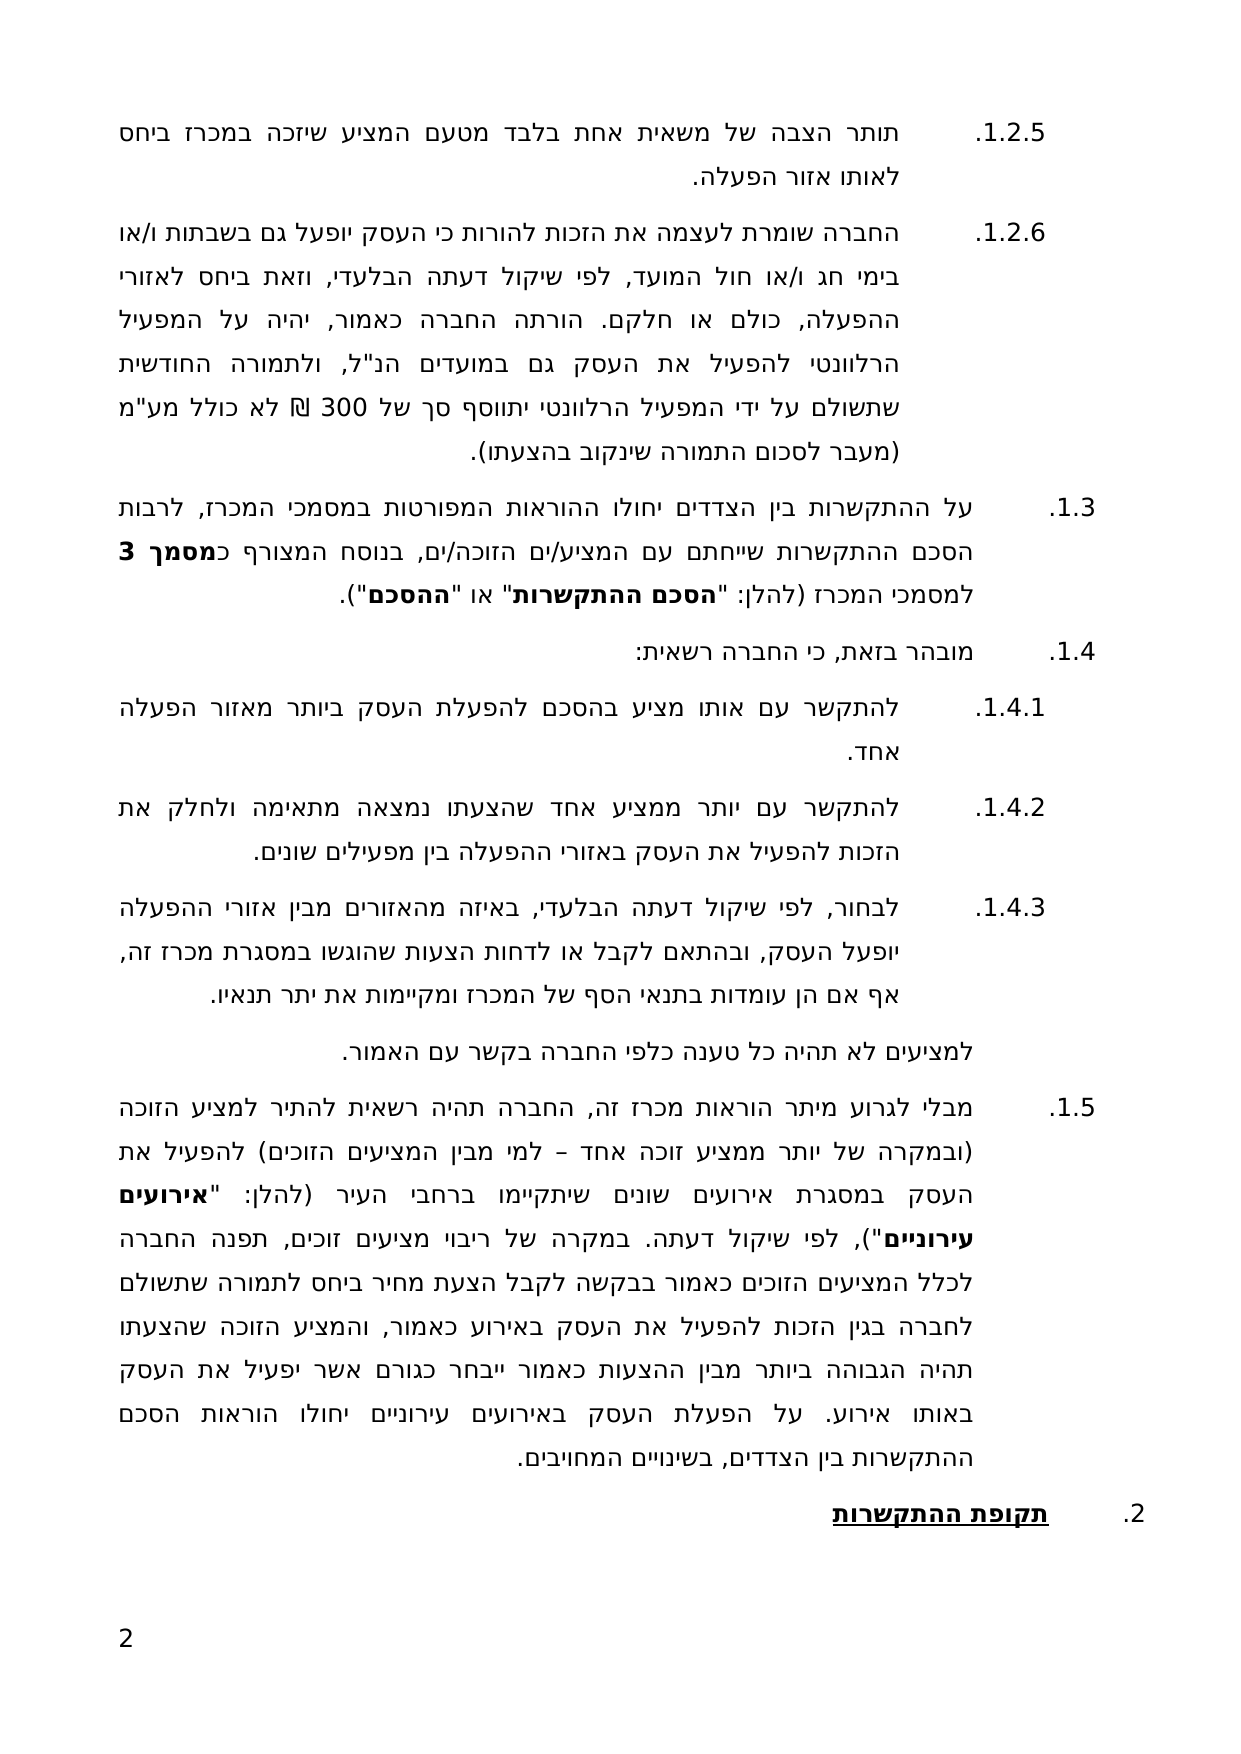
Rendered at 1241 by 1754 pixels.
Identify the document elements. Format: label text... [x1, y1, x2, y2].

subtitle מובהר בזאת, כי החברה רשאית: [118, 637, 1048, 666]
subtitle החברה שומרת לעצמה את הזכות להורות כי העסק יופעל גם בשבתות ו/או בימי חג ו/או חול המועד, לפי שיקול דעתה הבלעדי, וזאת ביחס לאזורי ההפעלה, כולם או חלקם. הורתה החברה כאמור, יהיה על המפעיל הרלוונטי להפעיל את העסק גם במועדים הנ"ל, ולתמורה החודשית שתשולם על ידי המפעיל הרלוונטי יתווסף סך של 300 ₪ לא כולל מע"מ (מעבר לסכום התמורה שינקוב בהצעתו). [118, 218, 974, 466]
subtitle להתקשר עם אותו מציע בהסכם להפעלת העסק ביותר מאזור הפעלה אחד. [118, 693, 974, 766]
subtitle למציעים לא תהיה כל טענה כלפי החברה בקשר עם האמור. [118, 1037, 974, 1066]
subtitle מבלי לגרוע מיתר הוראות מכרז זה, החברה תהיה רשאית להתיר למציע הזוכה (ובמקרה של יותר ממציע זוכה אחד – למי מבין המציעים הזוכים) להפעיל את העסק במסגרת אירועים שונים שיתקיימו ברחבי העיר (להלן: "אירועים עירוניים"), לפי שיקול דעתה. במקרה של ריבוי מציעים זוכים, תפנה החברה לכלל המציעים הזוכים כאמור בבקשה לקבל הצעת מחיר ביחס לתמורה שתשולם לחברה בגין הזכות להפעיל את העסק באירוע כאמור, והמציע הזוכה שהצעתו תהיה הגבוהה ביותר מבין ההצעות כאמור ייבחר כגורם אשר יפעיל את העסק באותו אירוע. על הפעלת העסק באירועים עירוניים יחולו הוראות הסכם ההתקשרות בין הצדדים, בשינויים המחויבים. [118, 1093, 1048, 1472]
subtitle תקופת ההתקשרות [118, 1499, 1122, 1528]
subtitle על ההתקשרות בין הצדדים יחולו ההוראות המפורטות במסמכי המכרז, לרבות הסכם ההתקשרות שייחתם עם המציע/ים הזוכה/ים, בנוסח המצורף כמסמך 3 למסמכי המכרז (להלן: "הסכם ההתקשרות" או "ההסכם"). [118, 493, 1048, 610]
subtitle להתקשר עם יותר ממציע אחד שהצעתו נמצאה מתאימה ולחלק את הזכות להפעיל את העסק באזורי ההפעלה בין מפעילים שונים. [118, 793, 974, 866]
subtitle תותר הצבה של משאית אחת בלבד מטעם המציע שיזכה במכרז ביחס לאותו אזור הפעלה. [118, 118, 974, 191]
subtitle לבחור, לפי שיקול דעתה הבלעדי, באיזה מהאזורים מבין אזורי ההפעלה יופעל העסק, ובהתאם לקבל או לדחות הצעות שהוגשו במסגרת מכרז זה, אף אם הן עומדות בתנאי הסף של המכרז ומקיימות את יתר תנאיו. [118, 893, 974, 1010]
